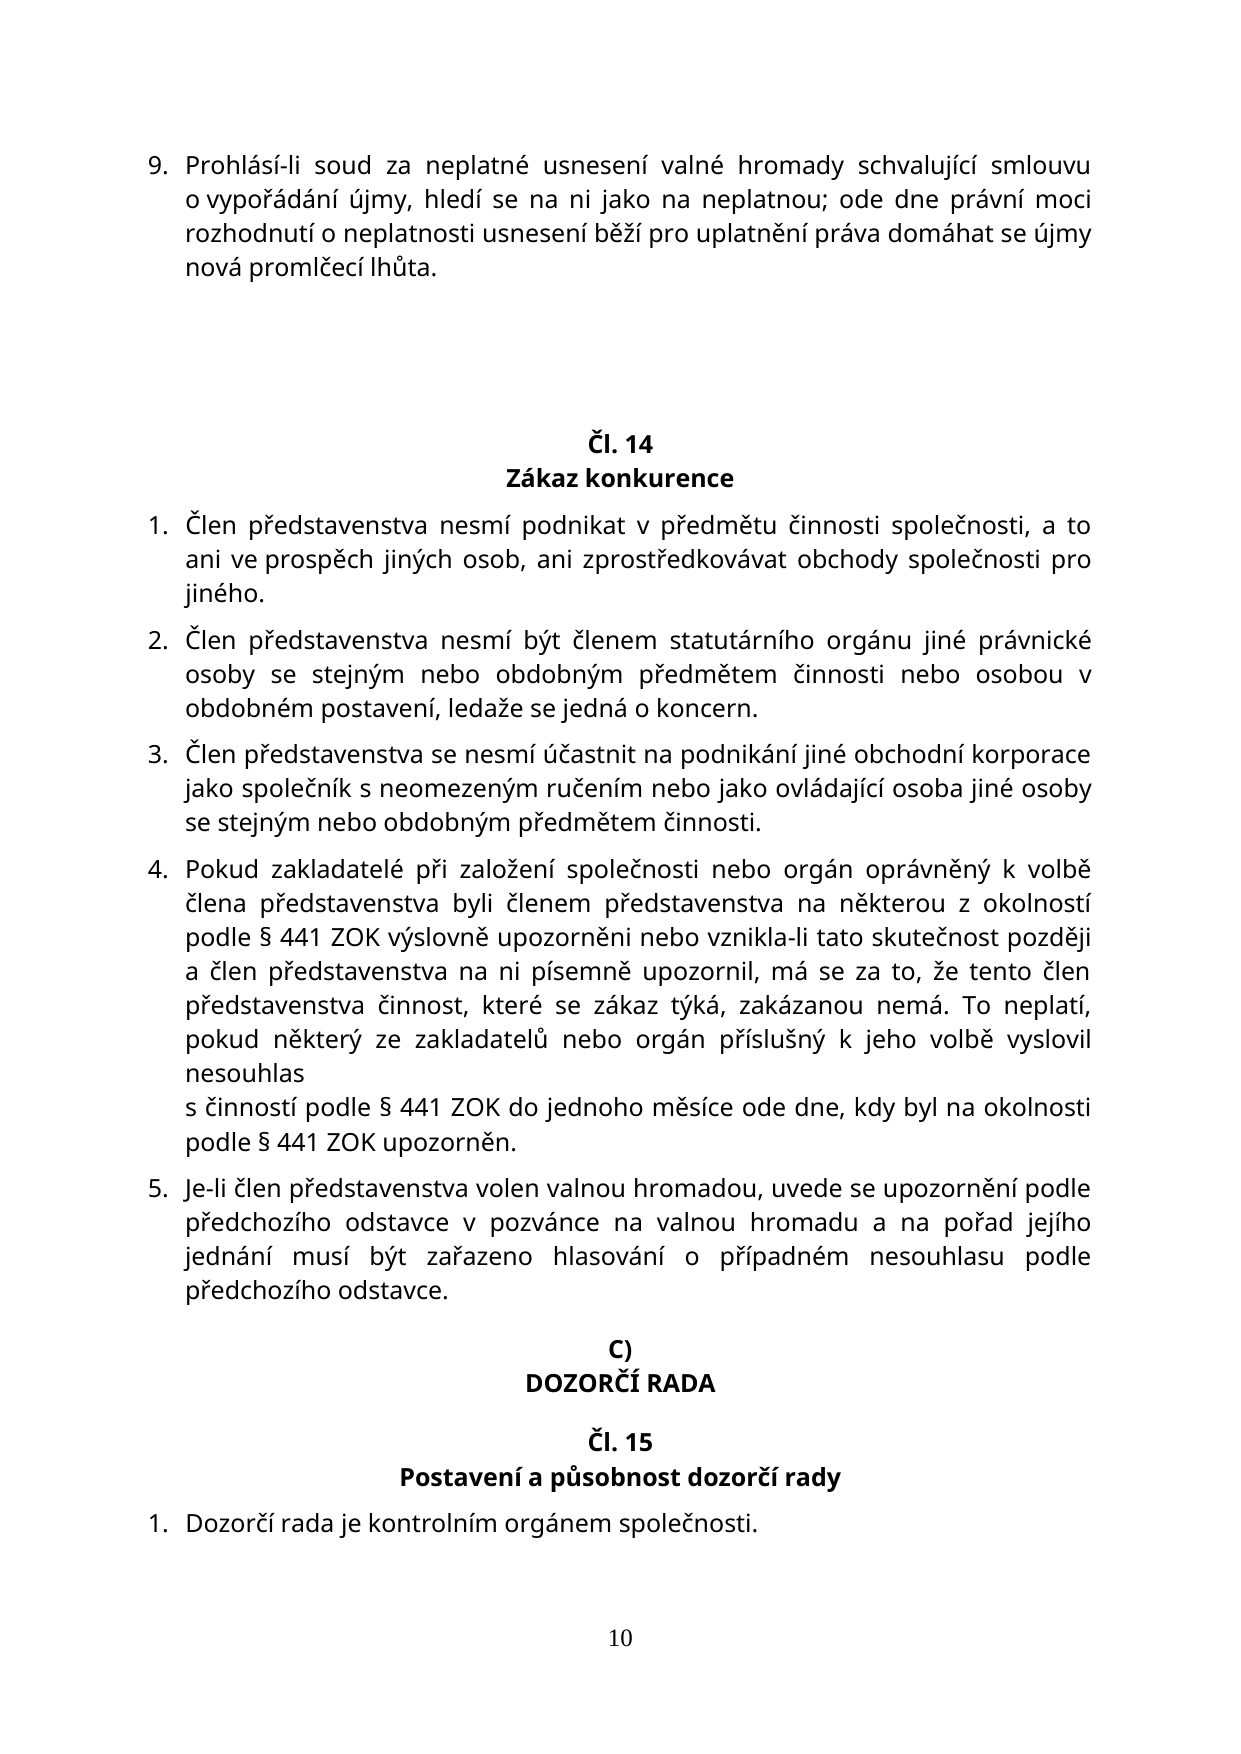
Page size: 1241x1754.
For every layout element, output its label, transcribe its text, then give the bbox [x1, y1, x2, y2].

text Čl. 15 [148, 1425, 1093, 1459]
text DOZORČÍ RADA [148, 1366, 1093, 1400]
text Zákaz konkurence [148, 461, 1093, 495]
text Čl. 14 [148, 427, 1093, 461]
list Člen představenstva se nesmí účastnit na podnikání jiné obchodní korporace jako společník s neomezeným ručením nebo jako ovládající osoba jiné osoby se stejným nebo obdobným předmětem činnosti. [148, 737, 1093, 839]
list Člen představenstva nesmí podnikat v předmětu činnosti společnosti, a to ani ve prospěch jiných osob, ani zprostředkovávat obchody společnosti pro jiného. [148, 508, 1093, 610]
list Člen představenstva nesmí být členem statutárního orgánu jiné právnické osoby se stejným nebo obdobným předmětem činnosti nebo osobou v obdobném postavení, ledaže se jedná o koncern. [148, 622, 1093, 724]
list Je-li člen představenstva volen valnou hromadou, uvede se upozornění podle předchozího odstavce v pozvánce na valnou hromadu a na pořad jejího jednání musí být zařazeno hlasování o případném nesouhlasu podle předchozího odstavce. [148, 1171, 1093, 1307]
list Pokud zakladatelé při založení společnosti nebo orgán oprávněný k volbě člena představenstva byli členem představenstva na některou z okolností podle § 441 ZOK výslovně upozorněni nebo vznikla-li tato skutečnost později a člen představenstva na ni písemně upozornil, má se za to, že tento člen představenstva činnost, které se zákaz týká, zakázanou nemá. To neplatí, pokud některý ze zakladatelů nebo orgán příslušný k jeho volbě vyslovil nesouhlas s činností podle § 441 ZOK do jednoho měsíce ode dne, kdy byl na okolnosti podle § 441 ZOK upozorněn. [148, 852, 1093, 1158]
list Dozorčí rada je kontrolním orgánem společnosti. [148, 1506, 1093, 1540]
list Prohlásí-li soud za neplatné usnesení valné hromady schvalující smlouvu o vypořádání újmy, hledí se na ni jako na neplatnou; ode dne právní moci rozhodnutí o neplatnosti usnesení běží pro uplatnění práva domáhat se újmy nová promlčecí lhůta. [148, 148, 1093, 284]
text C) [148, 1332, 1093, 1366]
text Postavení a působnost dozorčí rady [148, 1459, 1093, 1493]
